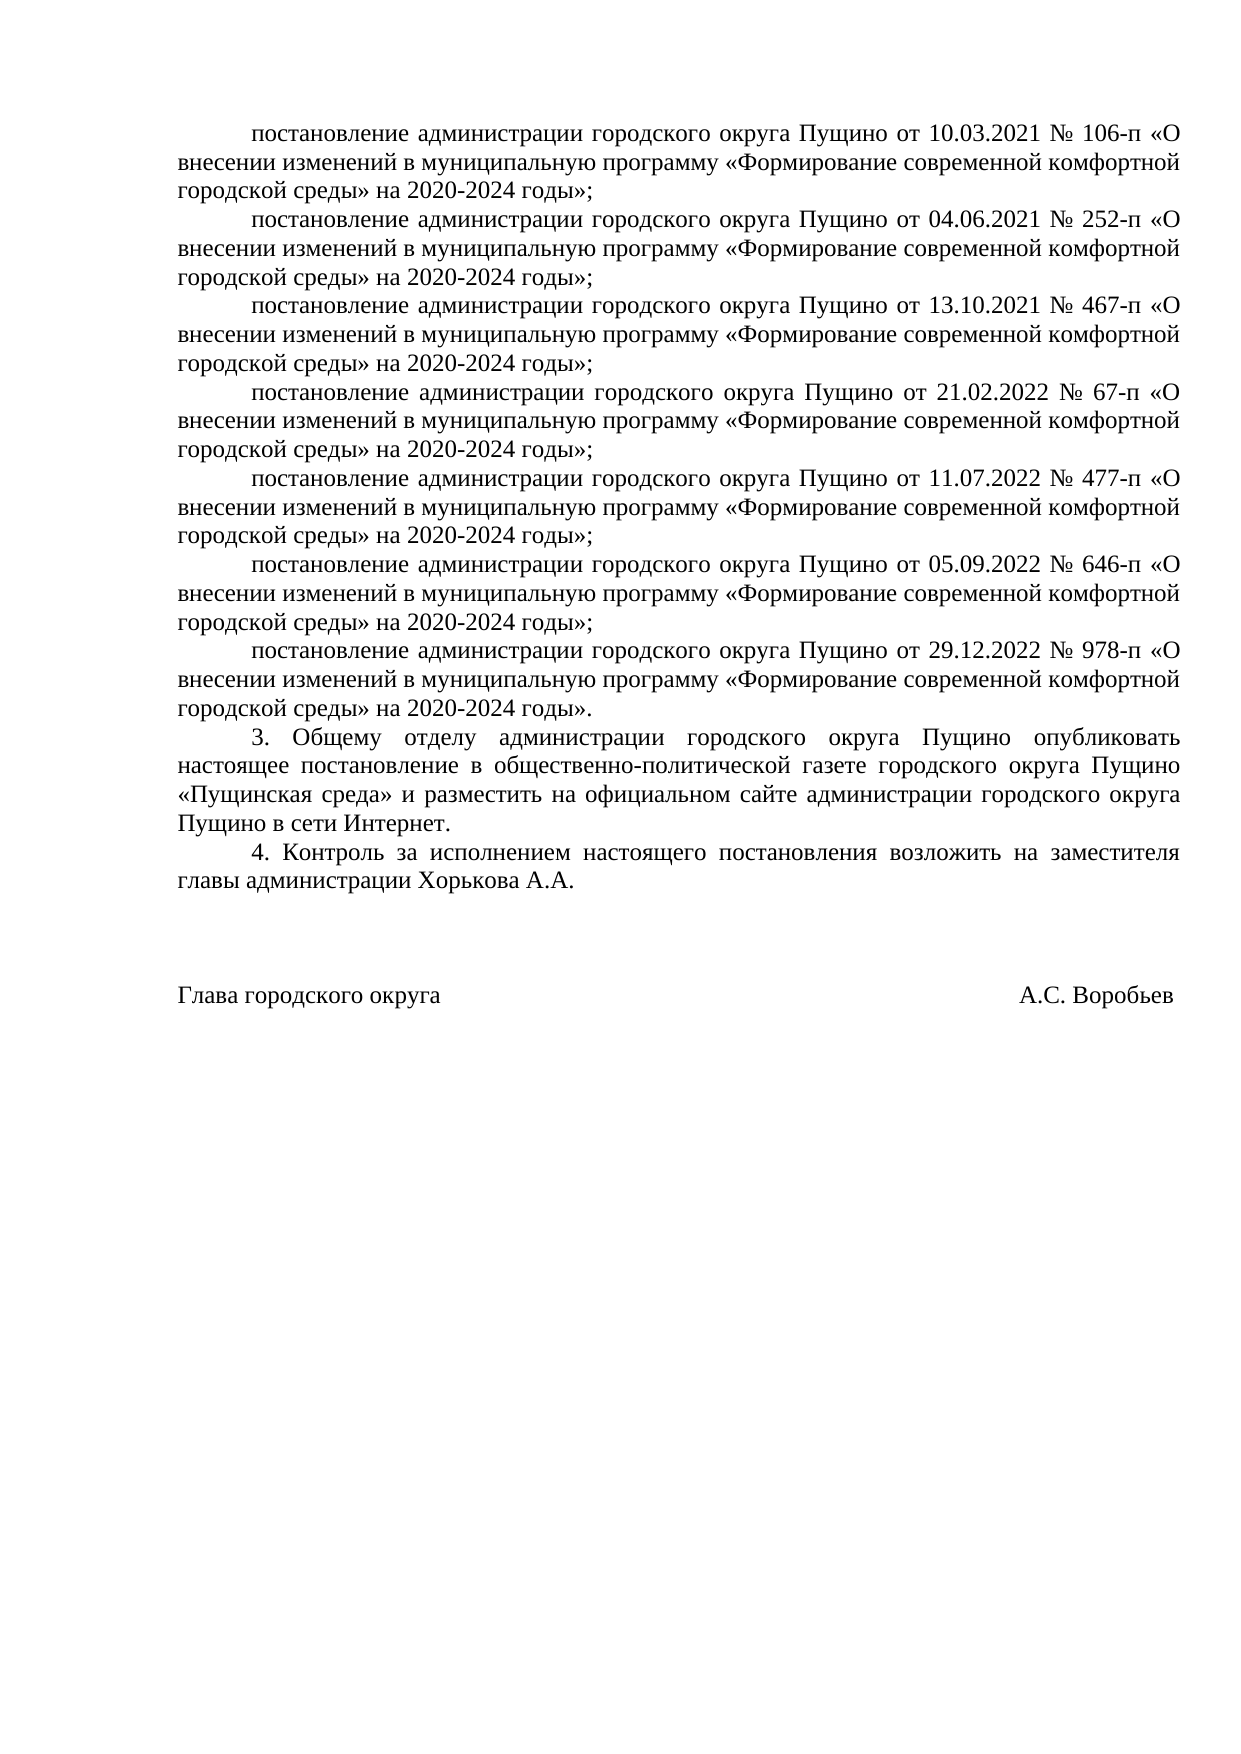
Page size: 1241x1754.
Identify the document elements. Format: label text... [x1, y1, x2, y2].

text постановление администрации городского округа Пущино от 04.06.2021 № 252-п «О внесении изменений в муниципальную программу «Формирование современной комфортной городской среды» на 2020-2024 годы»; [177, 204, 1181, 291]
text постановление администрации городского округа Пущино от 13.10.2021 № 467-п «О внесении изменений в муниципальную программу «Формирование современной комфортной городской среды» на 2020-2024 годы»; [177, 291, 1181, 377]
text 3. Общему отделу администрации городского округа Пущино опубликовать настоящее постановление в общественно-политической газете городского округа Пущино «Пущинская среда» и разместить на официальном сайте администрации городского округа Пущино в сети Интернет. [177, 722, 1181, 837]
text постановление администрации городского округа Пущино от 29.12.2022 № 978-п «О внесении изменений в муниципальную программу «Формирование современной комфортной городской среды» на 2020-2024 годы». [177, 636, 1181, 722]
text Глава городского округа А.С. Воробьев [177, 981, 1181, 1009]
text постановление администрации городского округа Пущино от 21.02.2022 № 67-п «О внесении изменений в муниципальную программу «Формирование современной комфортной городской среды» на 2020-2024 годы»; [177, 377, 1181, 463]
text постановление администрации городского округа Пущино от 10.03.2021 № 106-п «О внесении изменений в муниципальную программу «Формирование современной комфортной городской среды» на 2020-2024 годы»; [177, 118, 1181, 204]
text постановление администрации городского округа Пущино от 11.07.2022 № 477-п «О внесении изменений в муниципальную программу «Формирование современной комфортной городской среды» на 2020-2024 годы»; [177, 463, 1181, 549]
text постановление администрации городского округа Пущино от 05.09.2022 № 646-п «О внесении изменений в муниципальную программу «Формирование современной комфортной городской среды» на 2020-2024 годы»; [177, 549, 1181, 636]
text 4. Контроль за исполнением настоящего постановления возложить на заместителя главы администрации Хорькова А.А. [177, 837, 1181, 894]
